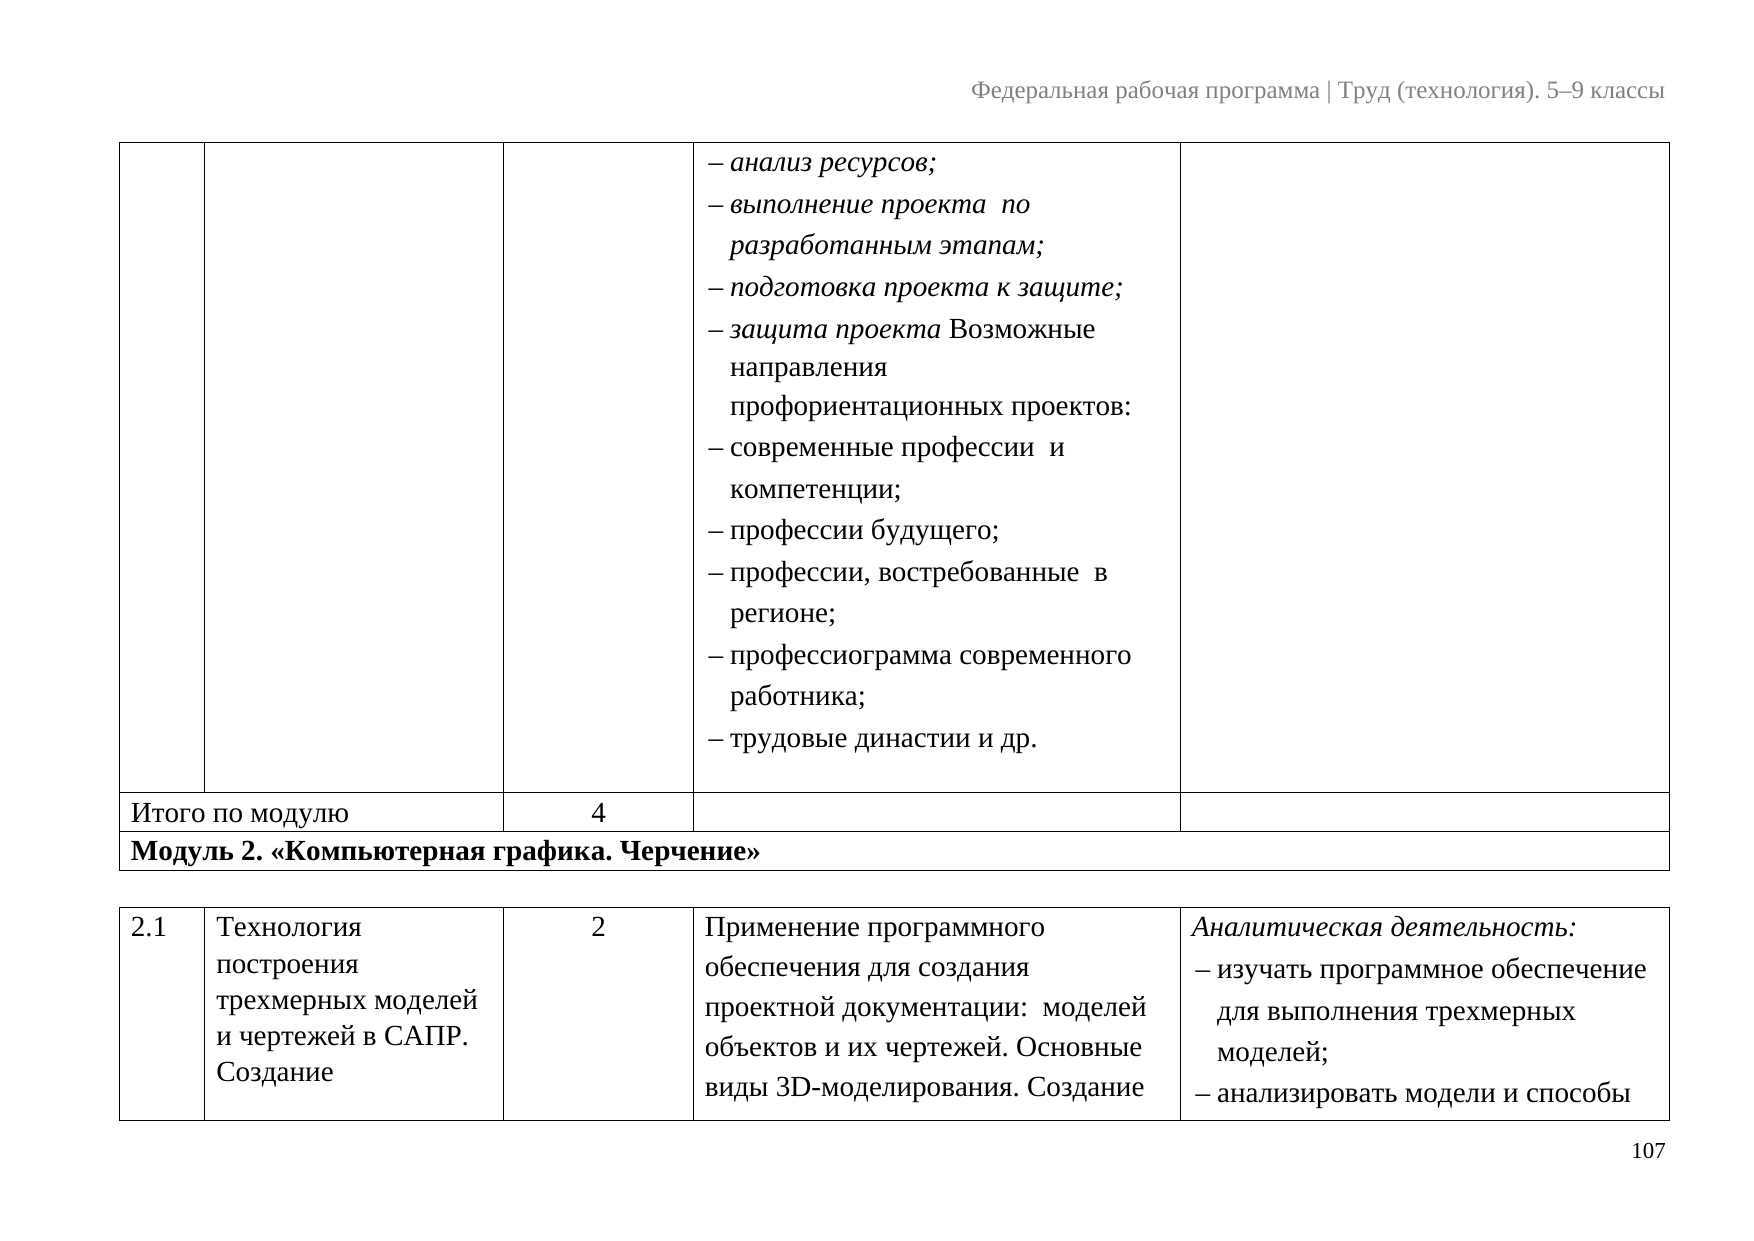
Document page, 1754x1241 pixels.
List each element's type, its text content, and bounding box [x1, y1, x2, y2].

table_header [1181, 908, 1669, 1120]
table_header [694, 908, 1180, 1120]
table_cell [1181, 793, 1669, 831]
table_header 2 [504, 908, 693, 1120]
table_header 2.1 [120, 908, 204, 1120]
table_header [120, 143, 204, 792]
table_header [694, 143, 1180, 792]
table_cell 4 [504, 793, 693, 831]
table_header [205, 908, 503, 1120]
table_cell Модуль 2. «Компьютерная графика. Черчение» [120, 832, 1669, 870]
table_cell [694, 793, 1180, 831]
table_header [1181, 143, 1669, 792]
table_header [205, 143, 503, 792]
table_cell Итого по модулю [120, 793, 503, 831]
table_header [504, 143, 693, 792]
